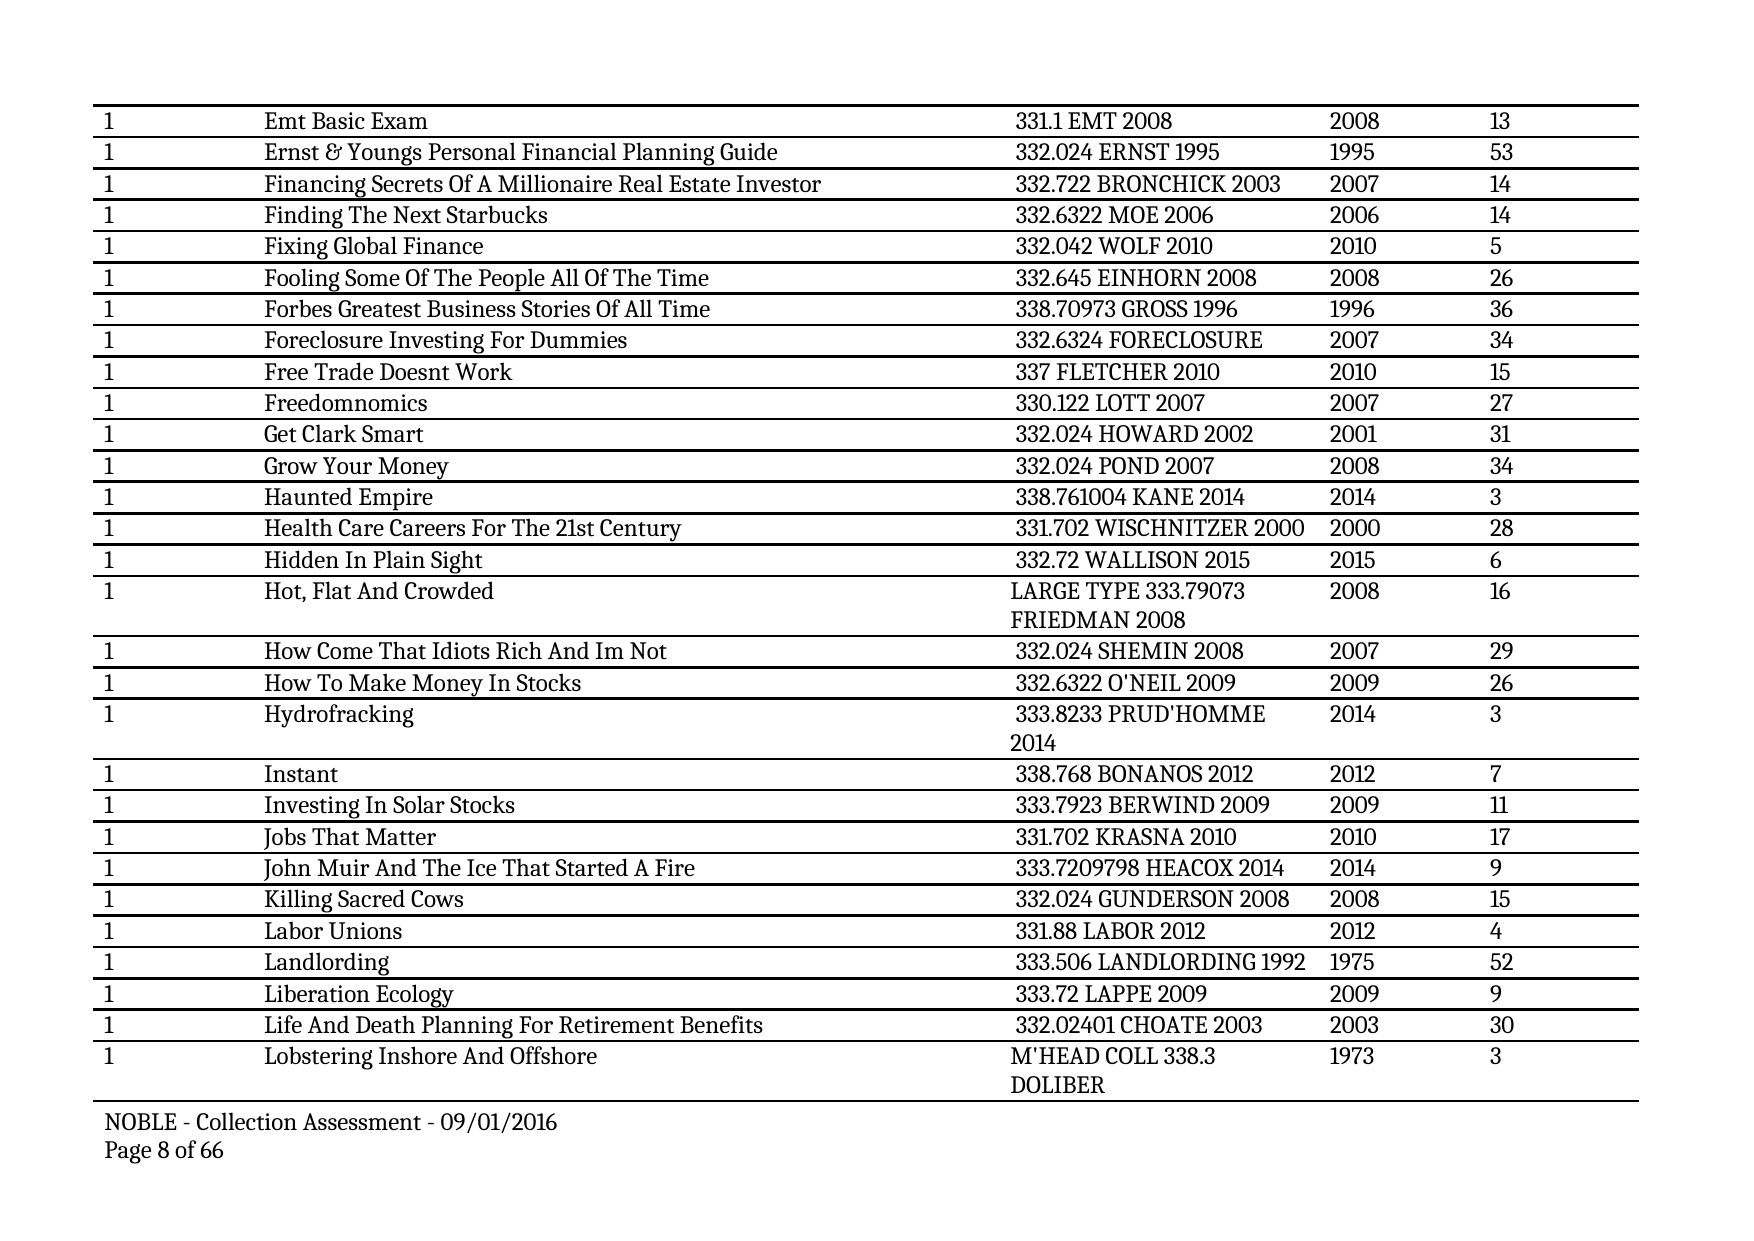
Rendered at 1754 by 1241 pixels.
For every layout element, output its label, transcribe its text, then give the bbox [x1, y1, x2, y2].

table_cell 2007 [1319, 170, 1478, 198]
table_cell 338.761004 KANE 2014 [999, 483, 1319, 512]
table_cell 52 [1479, 948, 1638, 977]
table_cell 26 [1479, 264, 1638, 292]
table_cell 332.024 POND 2007 [999, 452, 1319, 480]
table_cell 27 [1479, 389, 1638, 418]
table_cell Foreclosure Investing For Dummies [253, 326, 999, 355]
table_cell 1 [93, 577, 253, 634]
table_cell 31 [1479, 420, 1638, 449]
table_cell 14 [1479, 170, 1638, 198]
table_cell 1 [93, 1042, 253, 1100]
table_cell 28 [1479, 515, 1638, 543]
table_cell 9 [1479, 980, 1638, 1008]
table_cell 332.6322 O'NEIL 2009 [999, 669, 1319, 697]
table_cell 331.702 WISCHNITZER 2000 [999, 515, 1319, 543]
table_cell Fooling Some Of The People All Of The Time [253, 264, 999, 292]
table_cell Ernst & Youngs Personal Financial Planning Guide [253, 138, 999, 167]
table_cell 3 [1479, 700, 1638, 757]
table_cell 2009 [1319, 669, 1478, 697]
table_cell How Come That Idiots Rich And Im Not [253, 637, 999, 666]
table_cell 2014 [1319, 483, 1478, 512]
table_cell 26 [1479, 669, 1638, 697]
table_cell 30 [1479, 1011, 1638, 1039]
table_cell 332.02401 CHOATE 2003 [999, 1011, 1319, 1039]
table_cell 332.6324 FORECLOSURE [999, 326, 1319, 355]
table_cell 333.72 LAPPE 2009 [999, 980, 1319, 1008]
table_cell 1 [93, 886, 253, 914]
table_cell 333.506 LANDLORDING 1992 [999, 948, 1319, 977]
table_cell How To Make Money In Stocks [253, 669, 999, 697]
table_cell 2008 [1319, 264, 1478, 292]
table_cell 1 [93, 326, 253, 355]
table_cell 2009 [1319, 980, 1478, 1008]
table_cell 1 [93, 854, 253, 883]
table_cell John Muir And The Ice That Started A Fire [253, 854, 999, 883]
table_cell 9 [1479, 854, 1638, 883]
table_cell LARGE TYPE 333.79073 FRIEDMAN 2008 [999, 577, 1319, 634]
table_cell 34 [1479, 452, 1638, 480]
table_cell Killing Sacred Cows [253, 886, 999, 914]
table_cell 2008 [1319, 107, 1478, 136]
table_cell 53 [1479, 138, 1638, 167]
table_cell 2008 [1319, 452, 1478, 480]
table_cell 1 [93, 389, 253, 418]
table_cell 332.72 WALLISON 2015 [999, 546, 1319, 574]
table_cell 2008 [1319, 886, 1478, 914]
table_cell 332.6322 MOE 2006 [999, 201, 1319, 229]
table_cell 338.768 BONANOS 2012 [999, 760, 1319, 789]
table_cell Jobs That Matter [253, 823, 999, 851]
table_cell Finding The Next Starbucks [253, 201, 999, 229]
table_cell 2007 [1319, 389, 1478, 418]
table_cell 4 [1479, 917, 1638, 946]
table_cell 5 [1479, 232, 1638, 261]
table_cell Health Care Careers For The 21st Century [253, 515, 999, 543]
table_cell Life And Death Planning For Retirement Benefits [253, 1011, 999, 1039]
table_cell 16 [1479, 577, 1638, 634]
table_cell 2007 [1319, 326, 1478, 355]
table_cell Investing In Solar Stocks [253, 791, 999, 820]
table_cell 331.1 EMT 2008 [999, 107, 1319, 136]
table_cell 1 [93, 420, 253, 449]
table_cell 331.702 KRASNA 2010 [999, 823, 1319, 851]
table_cell 2014 [1319, 700, 1478, 757]
table_cell 333.7923 BERWIND 2009 [999, 791, 1319, 820]
table_cell 36 [1479, 295, 1638, 324]
table_cell 332.024 GUNDERSON 2008 [999, 886, 1319, 914]
table_cell 14 [1479, 201, 1638, 229]
table_cell 15 [1479, 886, 1638, 914]
table_cell 2012 [1319, 760, 1478, 789]
table_cell 17 [1479, 823, 1638, 851]
table_cell 1 [93, 791, 253, 820]
table_cell Landlording [253, 948, 999, 977]
table_cell 1 [93, 823, 253, 851]
table_cell Get Clark Smart [253, 420, 999, 449]
table_cell Instant [253, 760, 999, 789]
table_cell 1 [93, 232, 253, 261]
table_cell 1 [93, 546, 253, 574]
table_cell 332.024 SHEMIN 2008 [999, 637, 1319, 666]
table_cell 34 [1479, 326, 1638, 355]
table_cell 333.8233 PRUD'HOMME 2014 [999, 700, 1319, 757]
table_cell 1 [93, 1011, 253, 1039]
table_cell 1 [93, 295, 253, 324]
table_cell 331.88 LABOR 2012 [999, 917, 1319, 946]
table_cell Labor Unions [253, 917, 999, 946]
table_cell 1973 [1319, 1042, 1478, 1100]
table_cell Haunted Empire [253, 483, 999, 512]
table_cell Hydrofracking [253, 700, 999, 757]
table_cell 330.122 LOTT 2007 [999, 389, 1319, 418]
table_cell 1975 [1319, 948, 1478, 977]
table_cell 13 [1479, 107, 1638, 136]
table_cell Hidden In Plain Sight [253, 546, 999, 574]
table_cell 2008 [1319, 577, 1478, 634]
table_cell 2010 [1319, 358, 1478, 386]
table_cell 1 [93, 917, 253, 946]
table_cell 1 [93, 358, 253, 386]
table_cell 1 [93, 669, 253, 697]
table_cell Lobstering Inshore And Offshore [253, 1042, 999, 1100]
table_cell Hot, Flat And Crowded [253, 577, 999, 634]
table_cell 1 [93, 637, 253, 666]
table_cell 337 FLETCHER 2010 [999, 358, 1319, 386]
table_cell 332.024 ERNST 1995 [999, 138, 1319, 167]
table_cell 15 [1479, 358, 1638, 386]
table_cell 2001 [1319, 420, 1478, 449]
table_cell 2012 [1319, 917, 1478, 946]
table_cell 1995 [1319, 138, 1478, 167]
table_cell 1 [93, 170, 253, 198]
table_cell 1 [93, 483, 253, 512]
table_cell 2010 [1319, 232, 1478, 261]
table_cell 1 [93, 948, 253, 977]
table_cell 1 [93, 515, 253, 543]
table_cell 1 [93, 107, 253, 136]
table_cell 3 [1479, 483, 1638, 512]
table_cell Grow Your Money [253, 452, 999, 480]
table_cell 1 [93, 138, 253, 167]
table_cell 1996 [1319, 295, 1478, 324]
table_cell 2014 [1319, 854, 1478, 883]
table_cell Liberation Ecology [253, 980, 999, 1008]
table_cell 2007 [1319, 637, 1478, 666]
table_cell 2010 [1319, 823, 1478, 851]
table_cell Freedomnomics [253, 389, 999, 418]
table_cell Financing Secrets Of A Millionaire Real Estate Investor [253, 170, 999, 198]
table_cell 2003 [1319, 1011, 1478, 1039]
table_cell 1 [93, 700, 253, 757]
table_cell 1 [93, 452, 253, 480]
table_cell Forbes Greatest Business Stories Of All Time [253, 295, 999, 324]
table_cell Free Trade Doesnt Work [253, 358, 999, 386]
table_cell 1 [93, 264, 253, 292]
table_cell 2006 [1319, 201, 1478, 229]
table_cell 1 [93, 201, 253, 229]
table_cell 332.645 EINHORN 2008 [999, 264, 1319, 292]
table_cell 2015 [1319, 546, 1478, 574]
table_cell 11 [1479, 791, 1638, 820]
table_cell Fixing Global Finance [253, 232, 999, 261]
table_cell 333.7209798 HEACOX 2014 [999, 854, 1319, 883]
table_cell 332.024 HOWARD 2002 [999, 420, 1319, 449]
table_cell 1 [93, 760, 253, 789]
table_cell 6 [1479, 546, 1638, 574]
table_cell 332.722 BRONCHICK 2003 [999, 170, 1319, 198]
table_cell M'HEAD COLL 338.3 DOLIBER [999, 1042, 1319, 1100]
table_cell Emt Basic Exam [253, 107, 999, 136]
table_cell 2009 [1319, 791, 1478, 820]
table_cell 1 [93, 980, 253, 1008]
table_cell 7 [1479, 760, 1638, 789]
table_cell 338.70973 GROSS 1996 [999, 295, 1319, 324]
table_cell 3 [1479, 1042, 1638, 1100]
table_cell 29 [1479, 637, 1638, 666]
table_cell 2000 [1319, 515, 1478, 543]
table_cell 332.042 WOLF 2010 [999, 232, 1319, 261]
